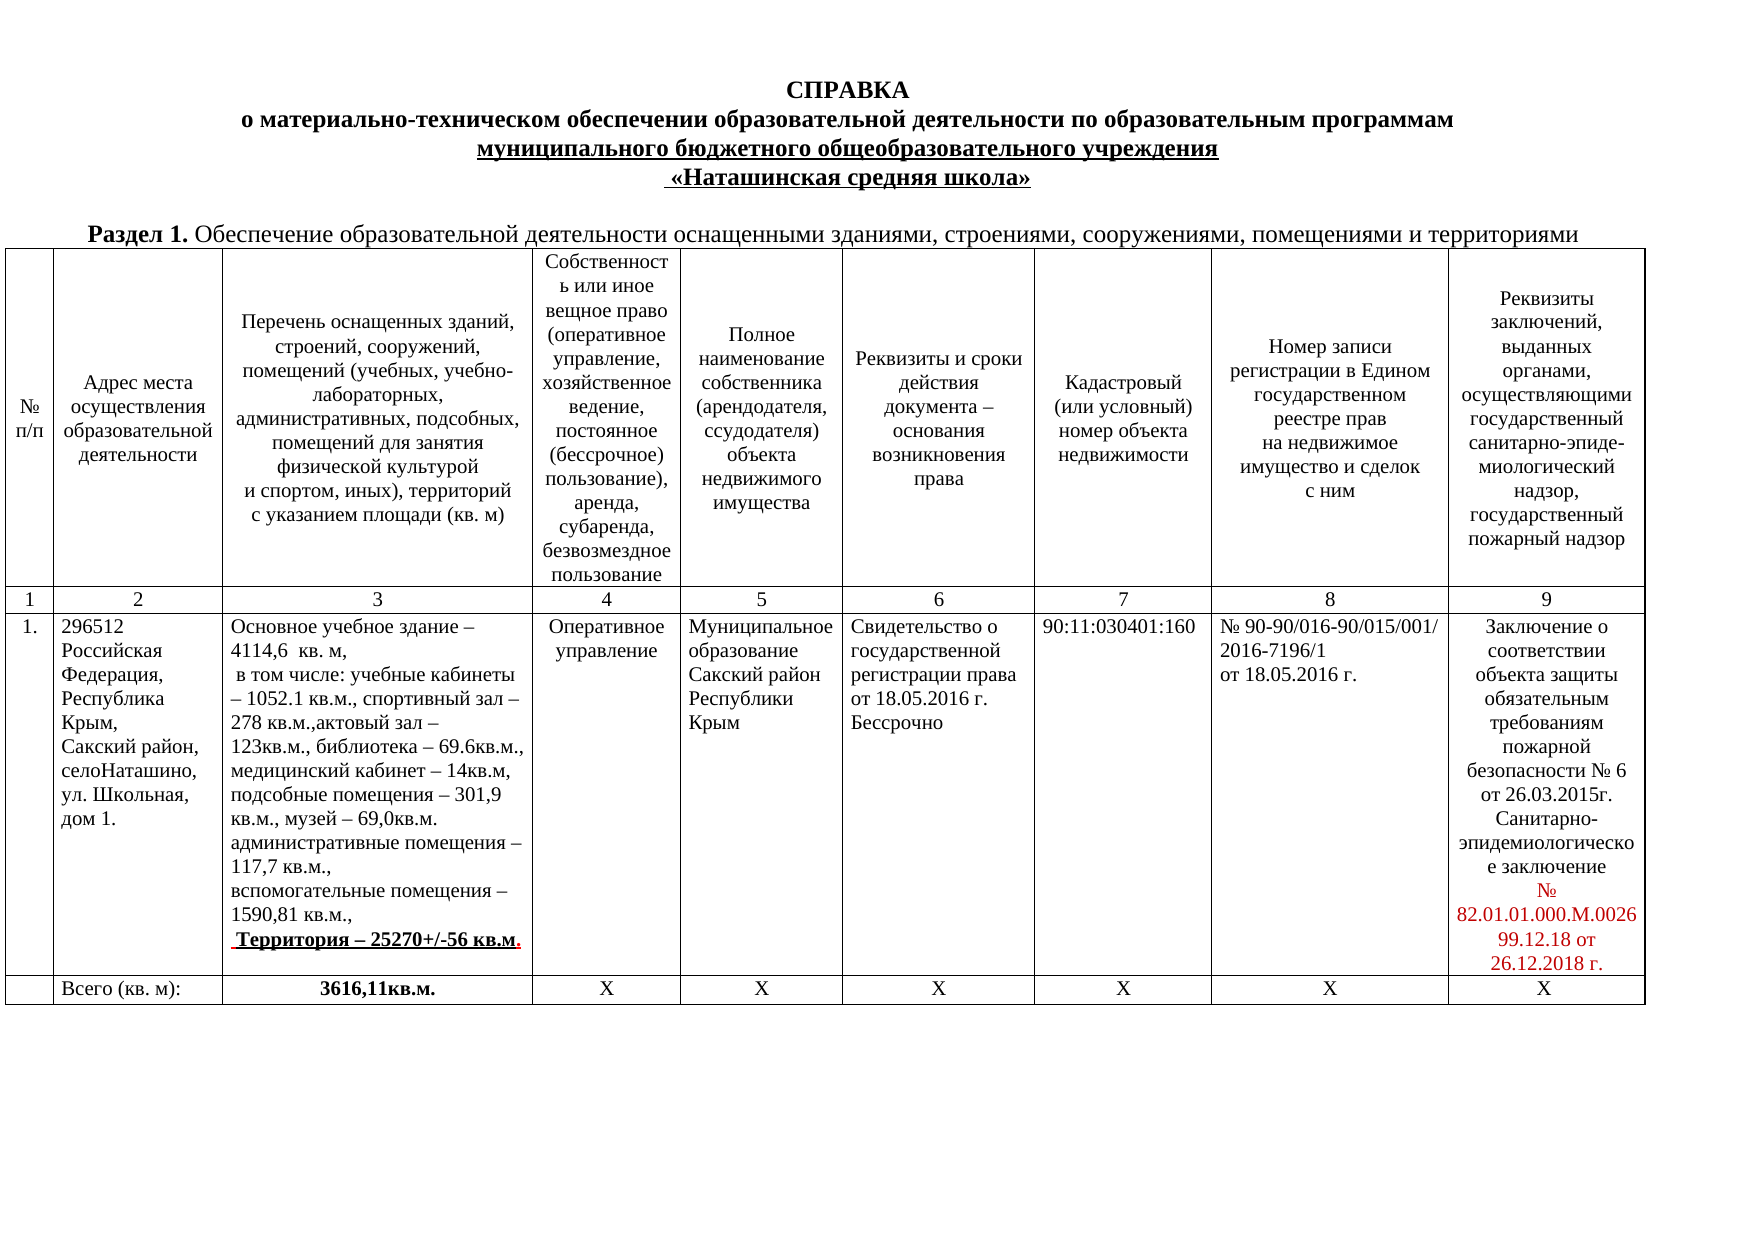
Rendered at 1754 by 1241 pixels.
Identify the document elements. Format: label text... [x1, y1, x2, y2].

table_cell Заключение о соответствии объекта защиты обязательным требованиям пожарной безопасности № 6 от 26.03.2015г. Санитарно-эпидемиологическое заключение № 82.01.01.000.М.002699.12.18 от 26.12.2018 г. [1449, 614, 1644, 974]
table_cell муниципального бюджетного общеобразовательного учреждения «Наташинская средняя школа» [64, 133, 1631, 191]
table_cell № 90-90/016-90/015/001/ 2016-7196/1 от 18.05.2016 г. [1212, 614, 1448, 974]
table_cell 296512 Российская Федерация, Республика Крым, Сакский район, селоНаташино, ул. Школьная, дом 1. [54, 614, 222, 974]
table_header Реквизиты и сроки действия документа – основания возникновения права [843, 249, 1034, 586]
table_cell X [1212, 976, 1448, 1004]
table_cell 2 [54, 587, 222, 613]
table_cell 1. [6, 614, 53, 974]
table_cell 4 [533, 587, 680, 613]
table_header Полное наименование собственника (арендодателя, ссудодателя) объекта недвижимого имущества [681, 249, 842, 586]
table_cell Муниципальное образование Сакский район Республики Крым [681, 614, 842, 974]
table_cell Х [1449, 976, 1644, 1004]
table_cell X [843, 976, 1034, 1004]
table_cell 5 [681, 587, 842, 613]
table_cell 8 [1212, 587, 1448, 613]
table_header Реквизиты заключений, выданных органами, осуществляющими государственный санитарно-эпиде-миологический надзор, государственный пожарный надзор [1449, 249, 1644, 586]
text Раздел 1. Обеспечение образовательной деятельности оснащенными зданиями, строениями, сооружениями, помещениями и территориями [75, 219, 1679, 248]
table_header № п/п [6, 249, 53, 586]
table_header СПРАВКА о материально-техническом обеспечении образовательной деятельности по образовательным программам [64, 75, 1631, 133]
table_header Адрес места осуществления образовательной деятельности [54, 249, 222, 586]
table_cell Основное учебное здание – 4114,6 кв. м, в том числе: учебные кабинеты – 1052.1 кв.м., спортивный зал – 278 кв.м.,актовый зал – 123кв.м., библиотека – 69.6кв.м., медицинский кабинет – 14кв.м, подсобные помещения – 301,9 кв.м., музей – 69,0кв.м. административные помещения – 117,7 кв.м., вспомогательные помещения – 1590,81 кв.м., Территория – 25270+/-56 кв.м. [223, 614, 532, 974]
table_cell 9 [1449, 587, 1644, 613]
table_cell 1 [6, 587, 53, 613]
table_cell 7 [1035, 587, 1211, 613]
table_cell Свидетельство о государственной регистрации права от 18.05.2016 г. Бессрочно [843, 614, 1034, 974]
table_cell X [533, 976, 680, 1004]
table_cell 3 [223, 587, 532, 613]
table_cell [6, 976, 53, 1004]
table_header Собственность или иное вещное право (оперативное управление, хозяйственное ведение, постоянное (бессрочное) пользование), аренда, субаренда, безвозмездное пользование [533, 249, 680, 586]
table_cell Оперативное управление [533, 614, 680, 974]
table_cell X [1035, 976, 1211, 1004]
table_cell X [681, 976, 842, 1004]
table_header Номер записи регистрации в Едином государственном реестре прав на недвижимое имущество и сделок с ним [1212, 249, 1448, 586]
table_header Перечень оснащенных зданий, строений, сооружений, помещений (учебных, учебно-лабораторных, административных, подсобных, помещений для занятия физической культурой и спортом, иных), территорий с указанием площади (кв. м) [223, 249, 532, 586]
table_header Кадастровый (или условный) номер объекта недвижимости [1035, 249, 1211, 586]
table_cell 3616,11кв.м. [223, 976, 532, 1004]
table_cell Всего (кв. м): [54, 976, 222, 1004]
table_cell 90:11:030401:160 [1035, 614, 1211, 974]
table_cell 6 [843, 587, 1034, 613]
